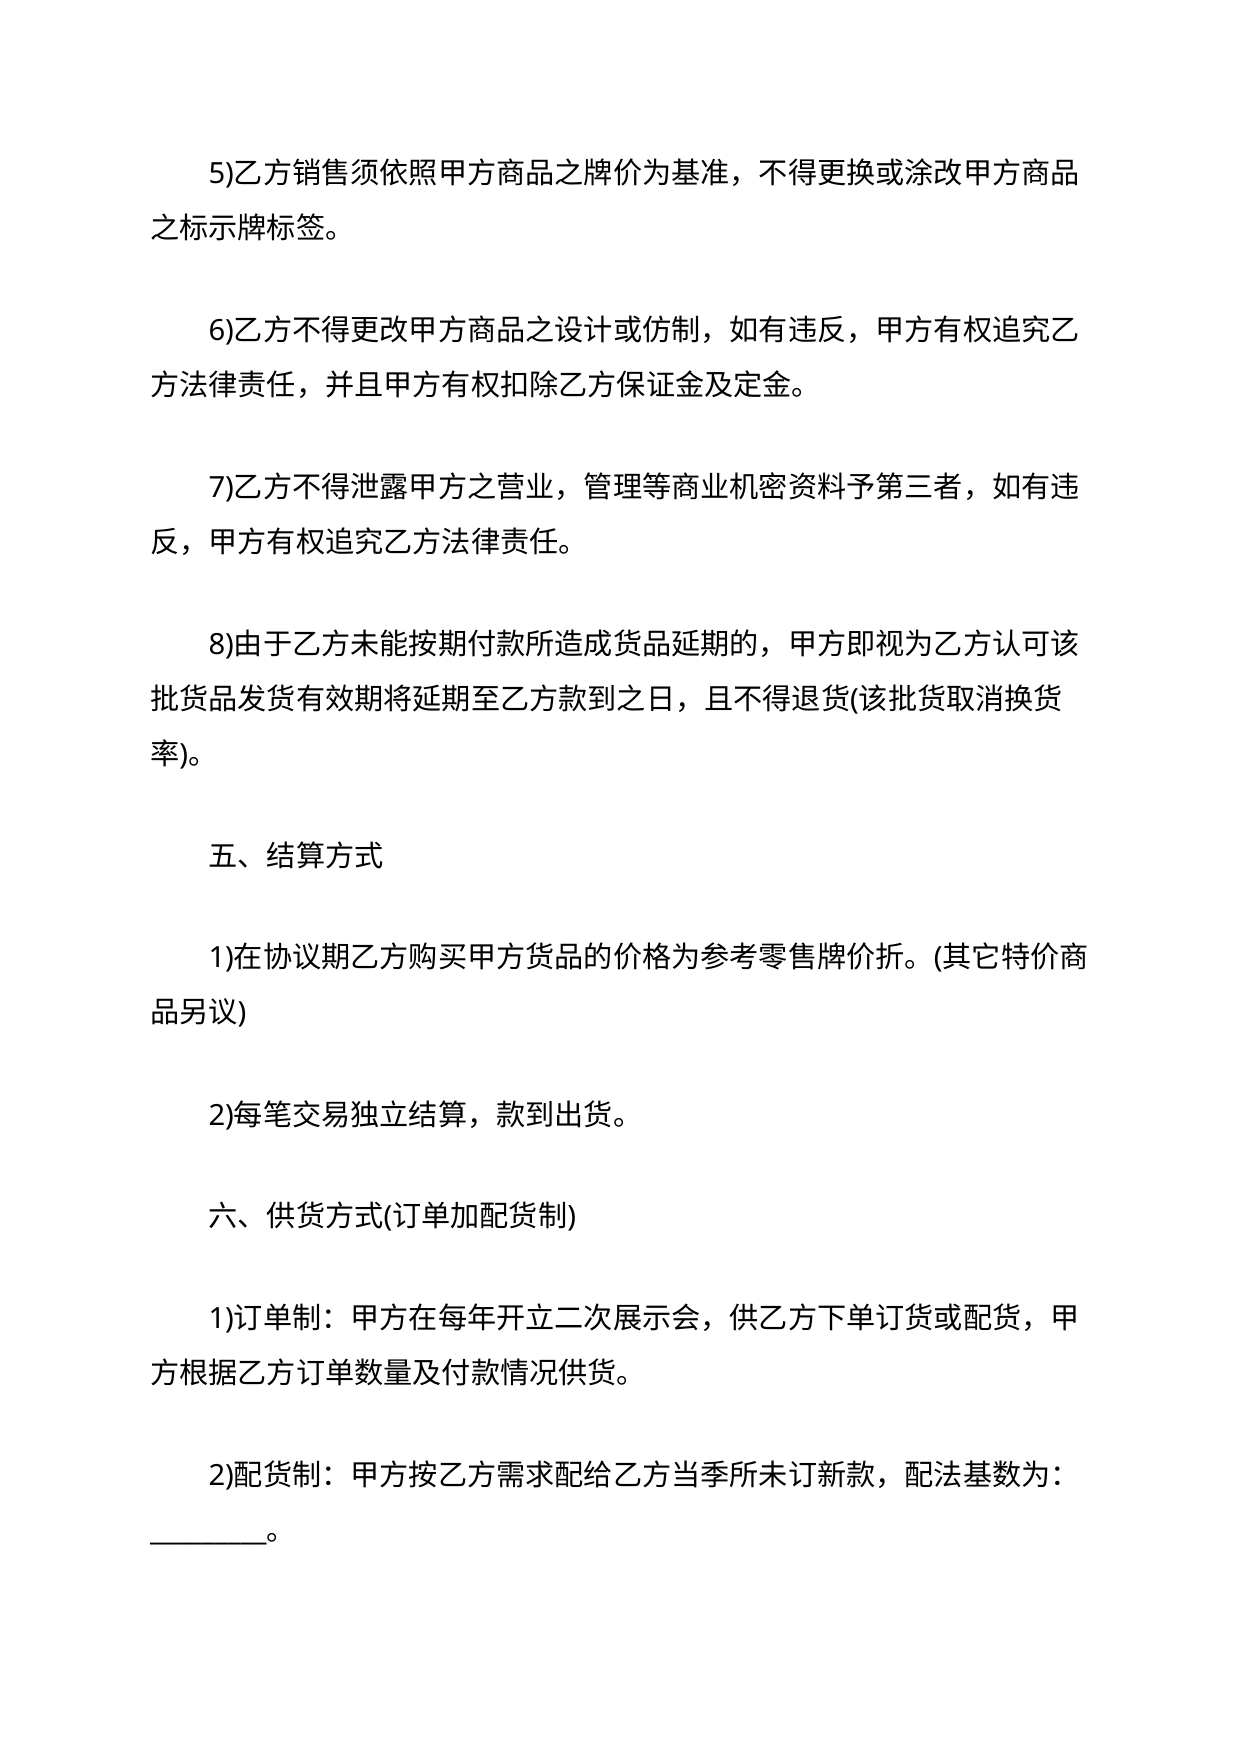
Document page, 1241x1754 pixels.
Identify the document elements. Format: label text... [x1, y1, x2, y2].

text 1)订单制：甲方在每年开立二次展示会，供乙方下单订货或配货，甲方根据乙方订单数量及付款情况供货。 [150, 1295, 1090, 1392]
text 六、供货方式(订单加配货制) [150, 1193, 1090, 1235]
text 五、结算方式 [150, 832, 1090, 874]
text 2)配货制：甲方按乙方需求配给乙方当季所未订新款，配法基数为：_________。 [150, 1452, 1090, 1549]
text 7)乙方不得泄露甲方之营业，管理等商业机密资料予第三者，如有违反，甲方有权追究乙方法律责任。 [150, 463, 1090, 561]
text 6)乙方不得更改甲方商品之设计或仿制，如有违反，甲方有权追究乙方法律责任，并且甲方有权扣除乙方保证金及定金。 [150, 307, 1090, 404]
text 1)在协议期乙方购买甲方货品的价格为参考零售牌价折。(其它特价商品另议) [150, 934, 1090, 1031]
text 2)每笔交易独立结算，款到出货。 [150, 1091, 1090, 1133]
text 5)乙方销售须依照甲方商品之牌价为基准，不得更换或涂改甲方商品之标示牌标签。 [150, 150, 1090, 247]
text 8)由于乙方未能按期付款所造成货品延期的，甲方即视为乙方认可该批货品发货有效期将延期至乙方款到之日，且不得退货(该批货取消换货率)。 [150, 620, 1090, 773]
